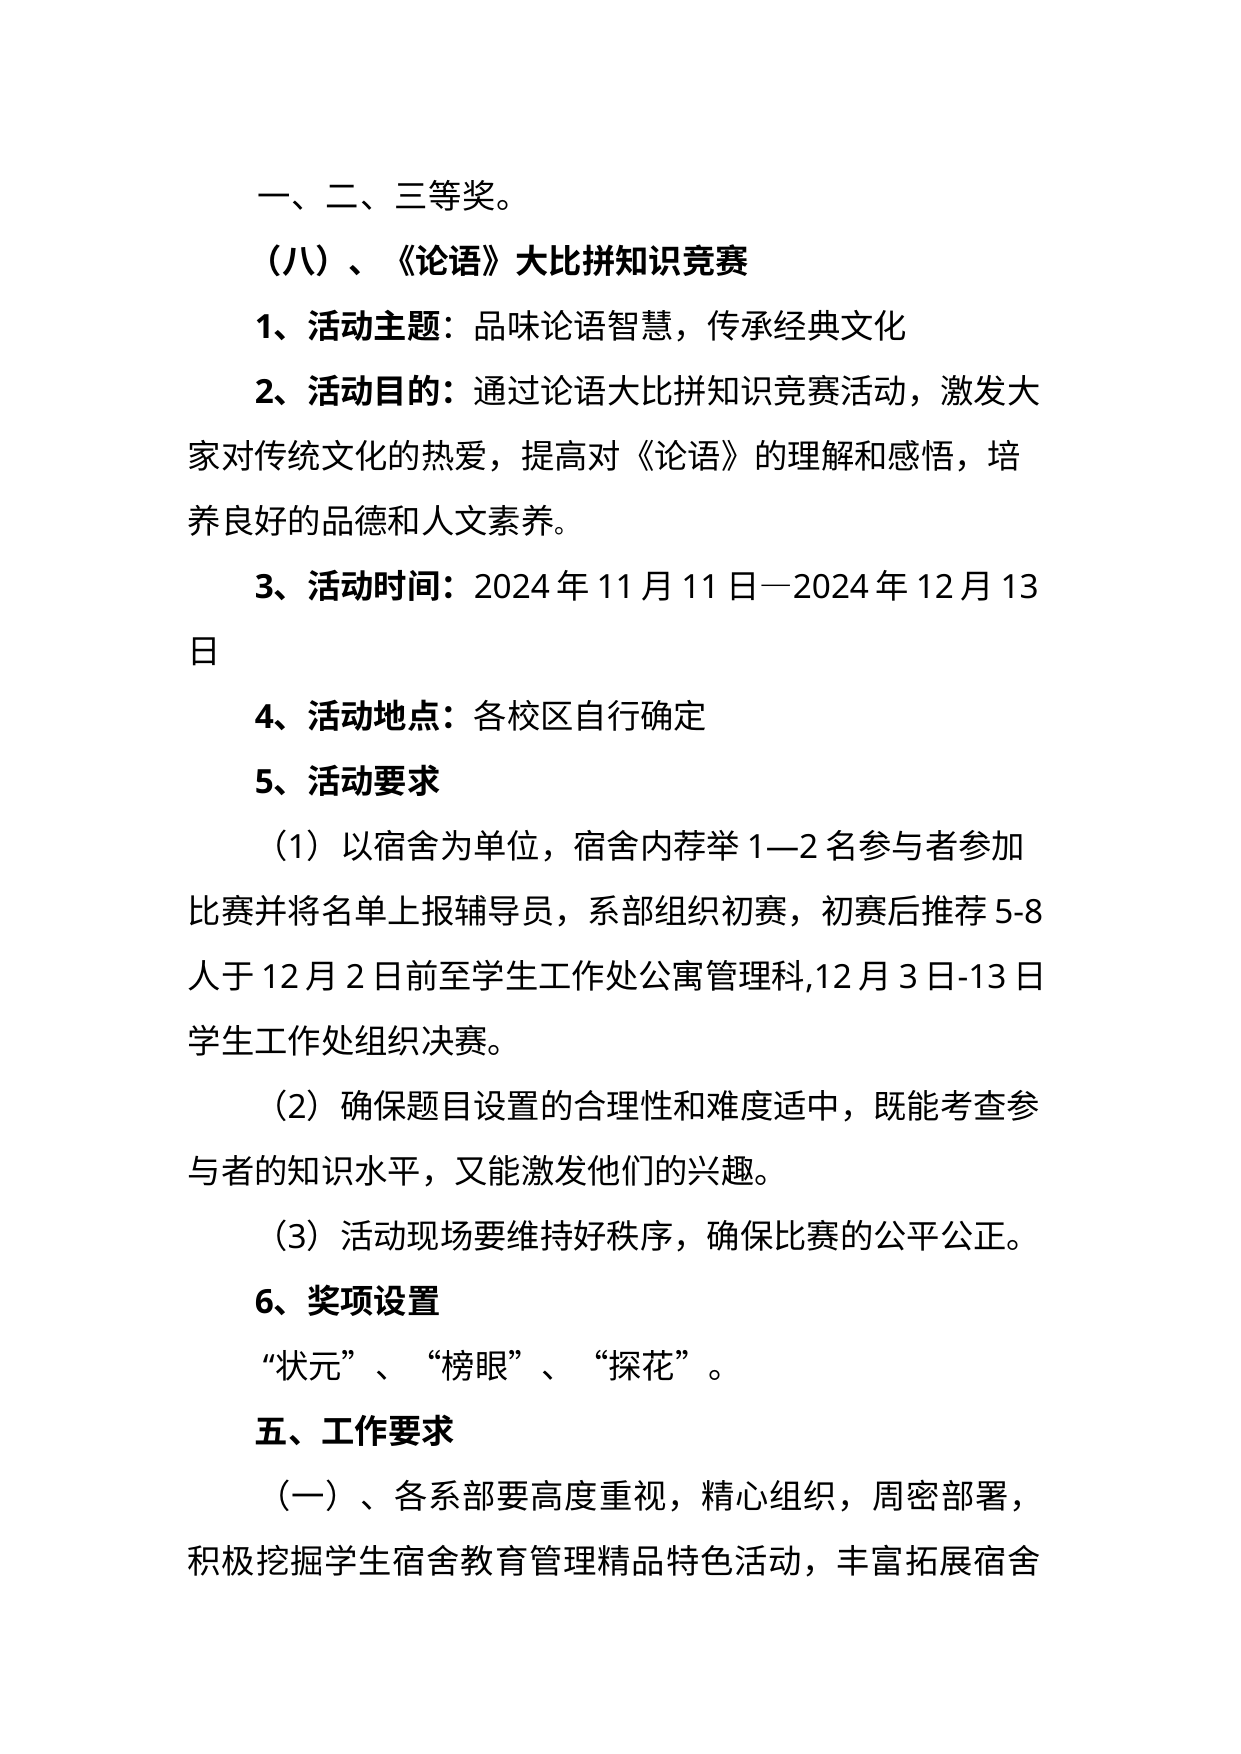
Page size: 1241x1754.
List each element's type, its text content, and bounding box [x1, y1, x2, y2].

text 五、工作要求 [187, 1397, 1053, 1462]
text （1）以宿舍为单位，宿舍内荐举1—2名参与者参加比赛并将名单上报辅导员，系部组织初赛，初赛后推荐5-8人于12月2日前至学生工作处公寓管理科,12月3日-13日学生工作处组织决赛。 [187, 812, 1053, 1072]
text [187, 1462, 1053, 1592]
text （2）确保题目设置的合理性和难度适中，既能考查参与者的知识水平，又能激发他们的兴趣。 [187, 1072, 1053, 1202]
text （八）、《论语》大比拼知识竞赛 [198, 227, 1053, 292]
text 6、奖项设置 [187, 1267, 1053, 1332]
text 3、活动时间：2024年11月11日—2024年12月13日 [187, 552, 1053, 682]
text 一、二、三等奖。 [187, 162, 1053, 227]
text 5、活动要求 [187, 747, 1053, 812]
text （3）活动现场要维持好秩序，确保比赛的公平公正。 [254, 1202, 1053, 1267]
text 2、活动目的：通过论语大比拼知识竞赛活动，激发大家对传统文化的热爱，提高对《论语》的理解和感悟，培养良好的品德和人文素养。 [187, 357, 1053, 552]
text 1、活动主题：品味论语智慧，传承经典文化 [187, 292, 1053, 357]
text 4、活动地点：各校区自行确定 [187, 682, 1053, 747]
text “状元”、“榜眼”、“探花”。 [187, 1332, 1053, 1397]
